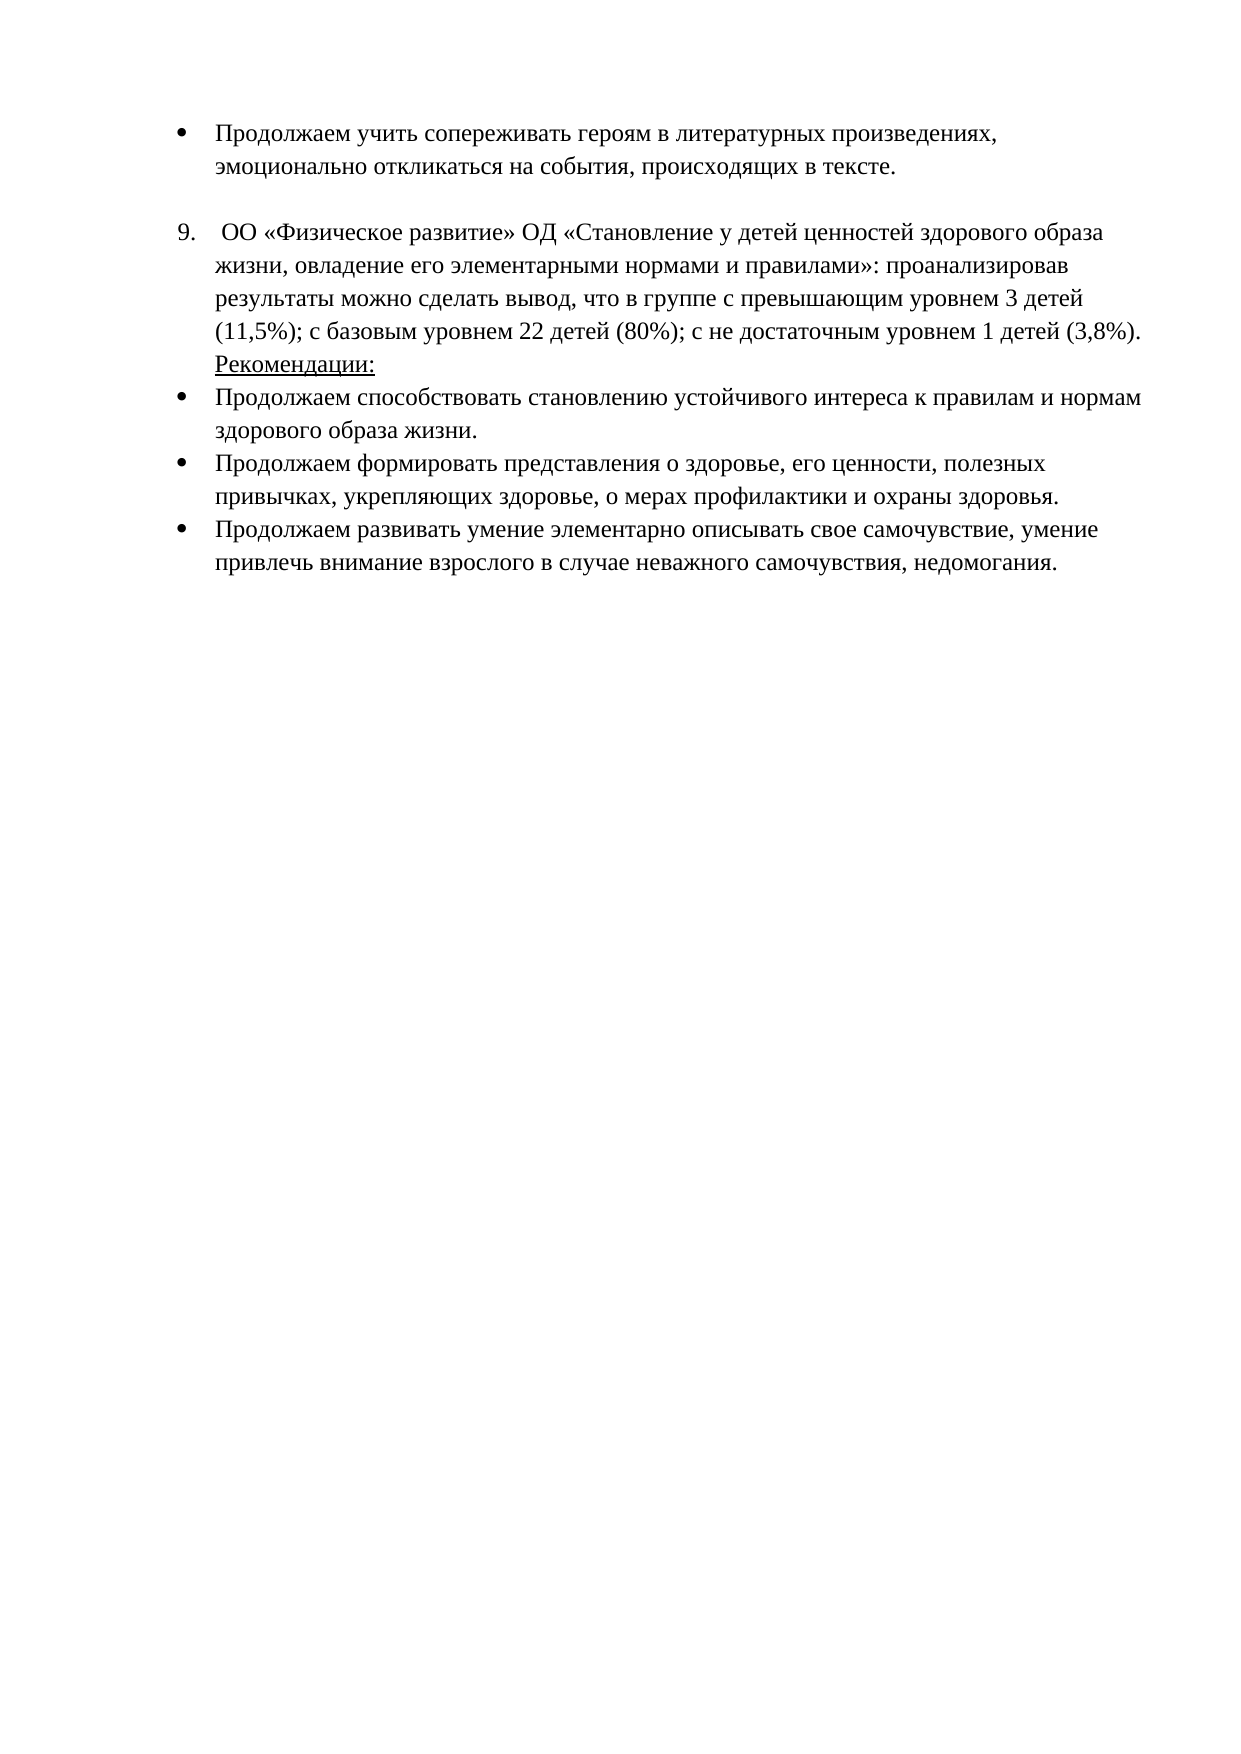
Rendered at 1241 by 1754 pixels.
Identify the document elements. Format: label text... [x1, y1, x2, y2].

list Продолжаем учить сопереживать героям в литературных произведениях, эмоционально откликаться на события, происходящих в тексте. [177, 118, 1152, 180]
list Рекомендации: [214, 349, 1152, 378]
list Продолжаем формировать представления о здоровье, его ценности, полезных привычках, укрепляющих здоровье, о мерах профилактики и охраны здоровья. [177, 448, 1152, 510]
list Продолжаем способствовать становлению устойчивого интереса к правилам и нормам здорового образа жизни. [177, 382, 1152, 444]
list Продолжаем развивать умение элементарно описывать свое самочувствие, умение привлечь внимание взрослого в случае неважного самочувствия, недомогания. [177, 514, 1152, 576]
list ОО «Физическое развитие» ОД «Становление у детей ценностей здорового образа жизни, овладение его элементарными нормами и правилами»: проанализировав результаты можно сделать вывод, что в группе с превышающим уровнем 3 детей (11,5%); с базовым уровнем 22 детей (80%); с не достаточным уровнем 1 детей (3,8%). [177, 217, 1152, 345]
